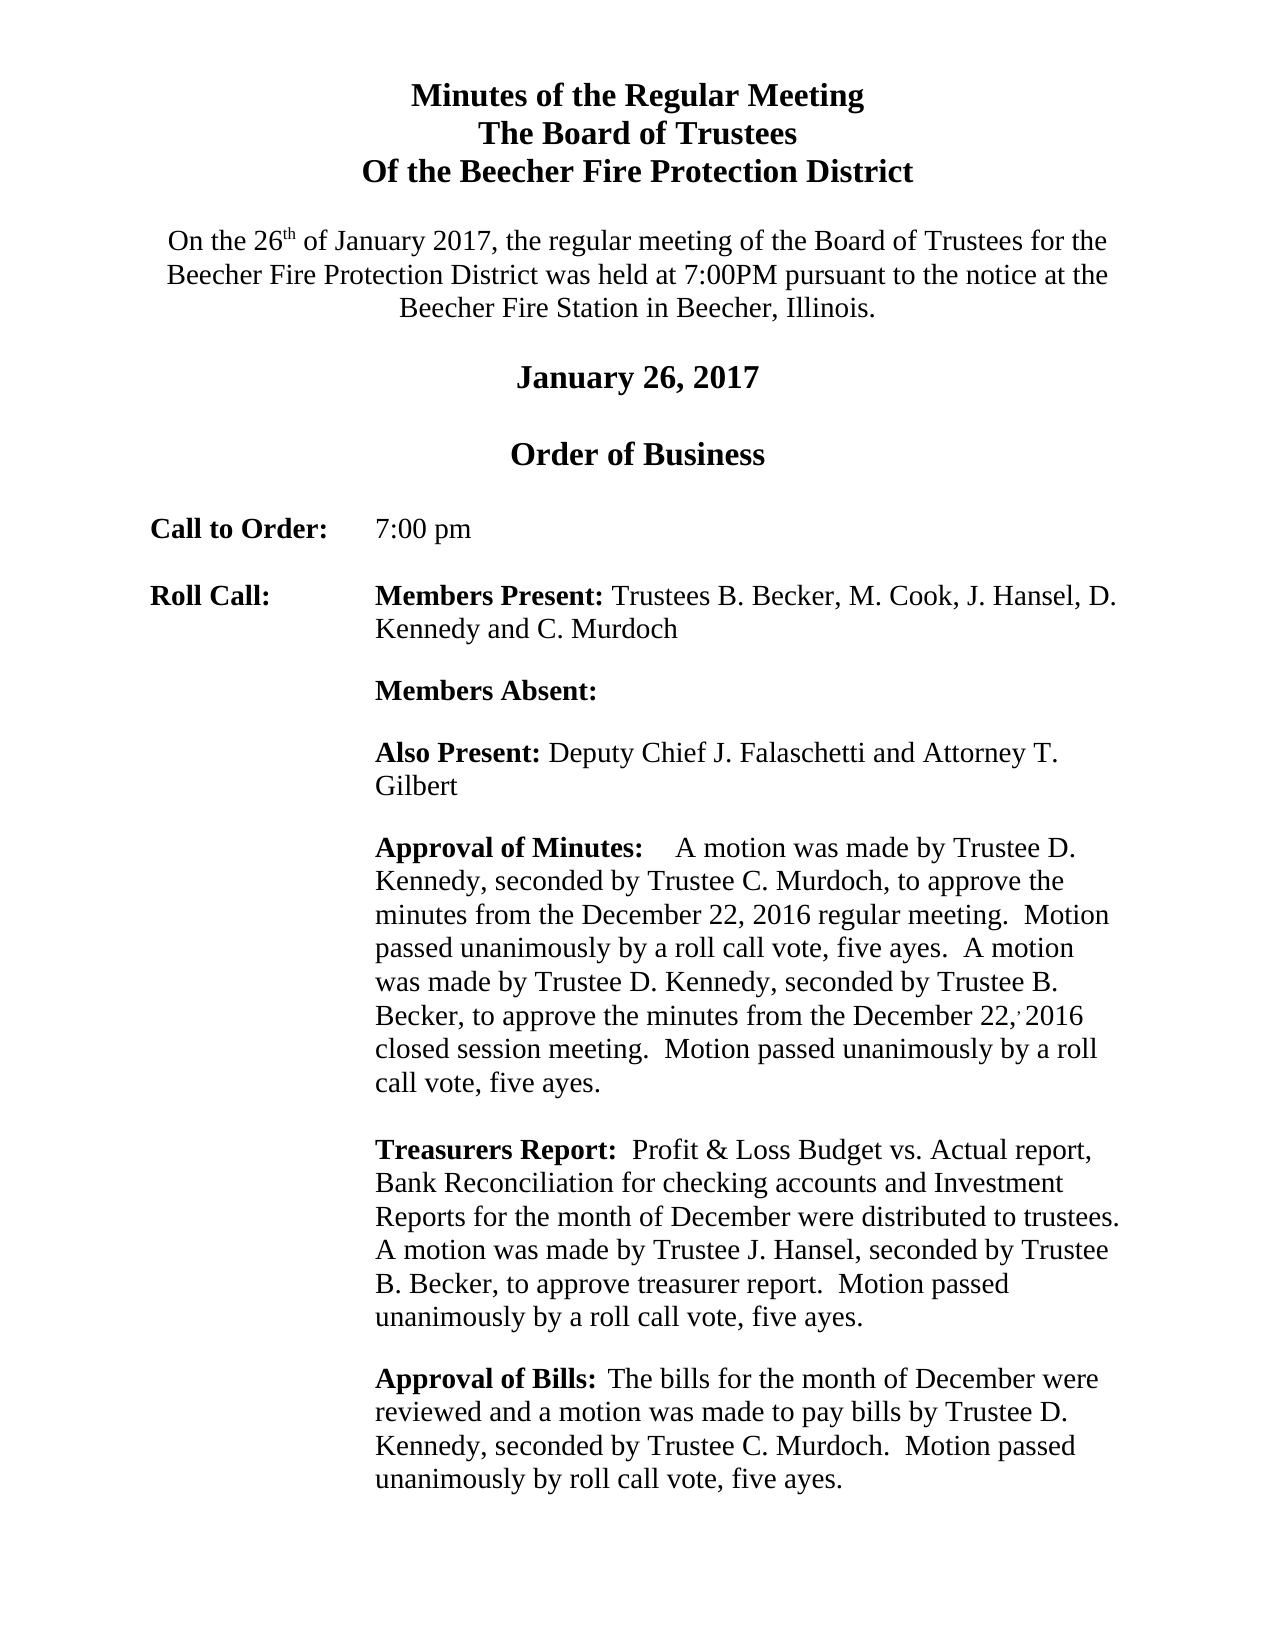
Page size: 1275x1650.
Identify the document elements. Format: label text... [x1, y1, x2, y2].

text January 26, 2017 [150, 358, 1125, 396]
text Treasurers Report: Profit & Loss Budget vs. Actual report, Bank Reconciliation for checking accounts and Investment Reports for the month of December were distributed to trustees. A motion was made by Trustee J. Hansel, seconded by Trustee B. Becker, to approve treasurer report. Motion passed unanimously by a roll call vote, five ayes. [150, 1132, 1125, 1333]
text Order of Business [150, 434, 1125, 473]
text Members Absent: [375, 673, 1125, 707]
text Roll Call: Members Present: Trustees B. Becker, M. Cook, J. Hansel, D. Kennedy and C. Murdoch [150, 578, 1125, 645]
text On the 26th of January 2017, the regular meeting of the Board of Trustees for the Beecher Fire Protection District was held at 7:00PM pursuant to the notice at the Beecher Fire Station in Beecher, Illinois. [150, 223, 1125, 324]
text The Board of Trustees [150, 113, 1125, 152]
text Approval of Minutes: A motion was made by Trustee D. Kennedy, seconded by Trustee C. Murdoch, to approve the minutes from the December 22, 2016 regular meeting. Motion passed unanimously by a roll call vote, five ayes. A motion was made by Trustee D. Kennedy, seconded by Trustee B. Becker, to approve the minutes from the December 22,, 2016 closed session meeting. Motion passed unanimously by a roll call vote, five ayes. [150, 830, 1125, 1098]
text Of the Beecher Fire Protection District [150, 152, 1125, 190]
text Approval of Bills: The bills for the month of December were reviewed and a motion was made to pay bills by Trustee D. Kennedy, seconded by Trustee C. Murdoch. Motion passed unanimously by roll call vote, five ayes. [375, 1361, 1125, 1495]
text Call to Order: 7:00 pm [150, 511, 1125, 544]
text Also Present: Deputy Chief J. Falaschetti and Attorney T. Gilbert [150, 735, 1125, 802]
text Minutes of the Regular Meeting [150, 75, 1125, 113]
